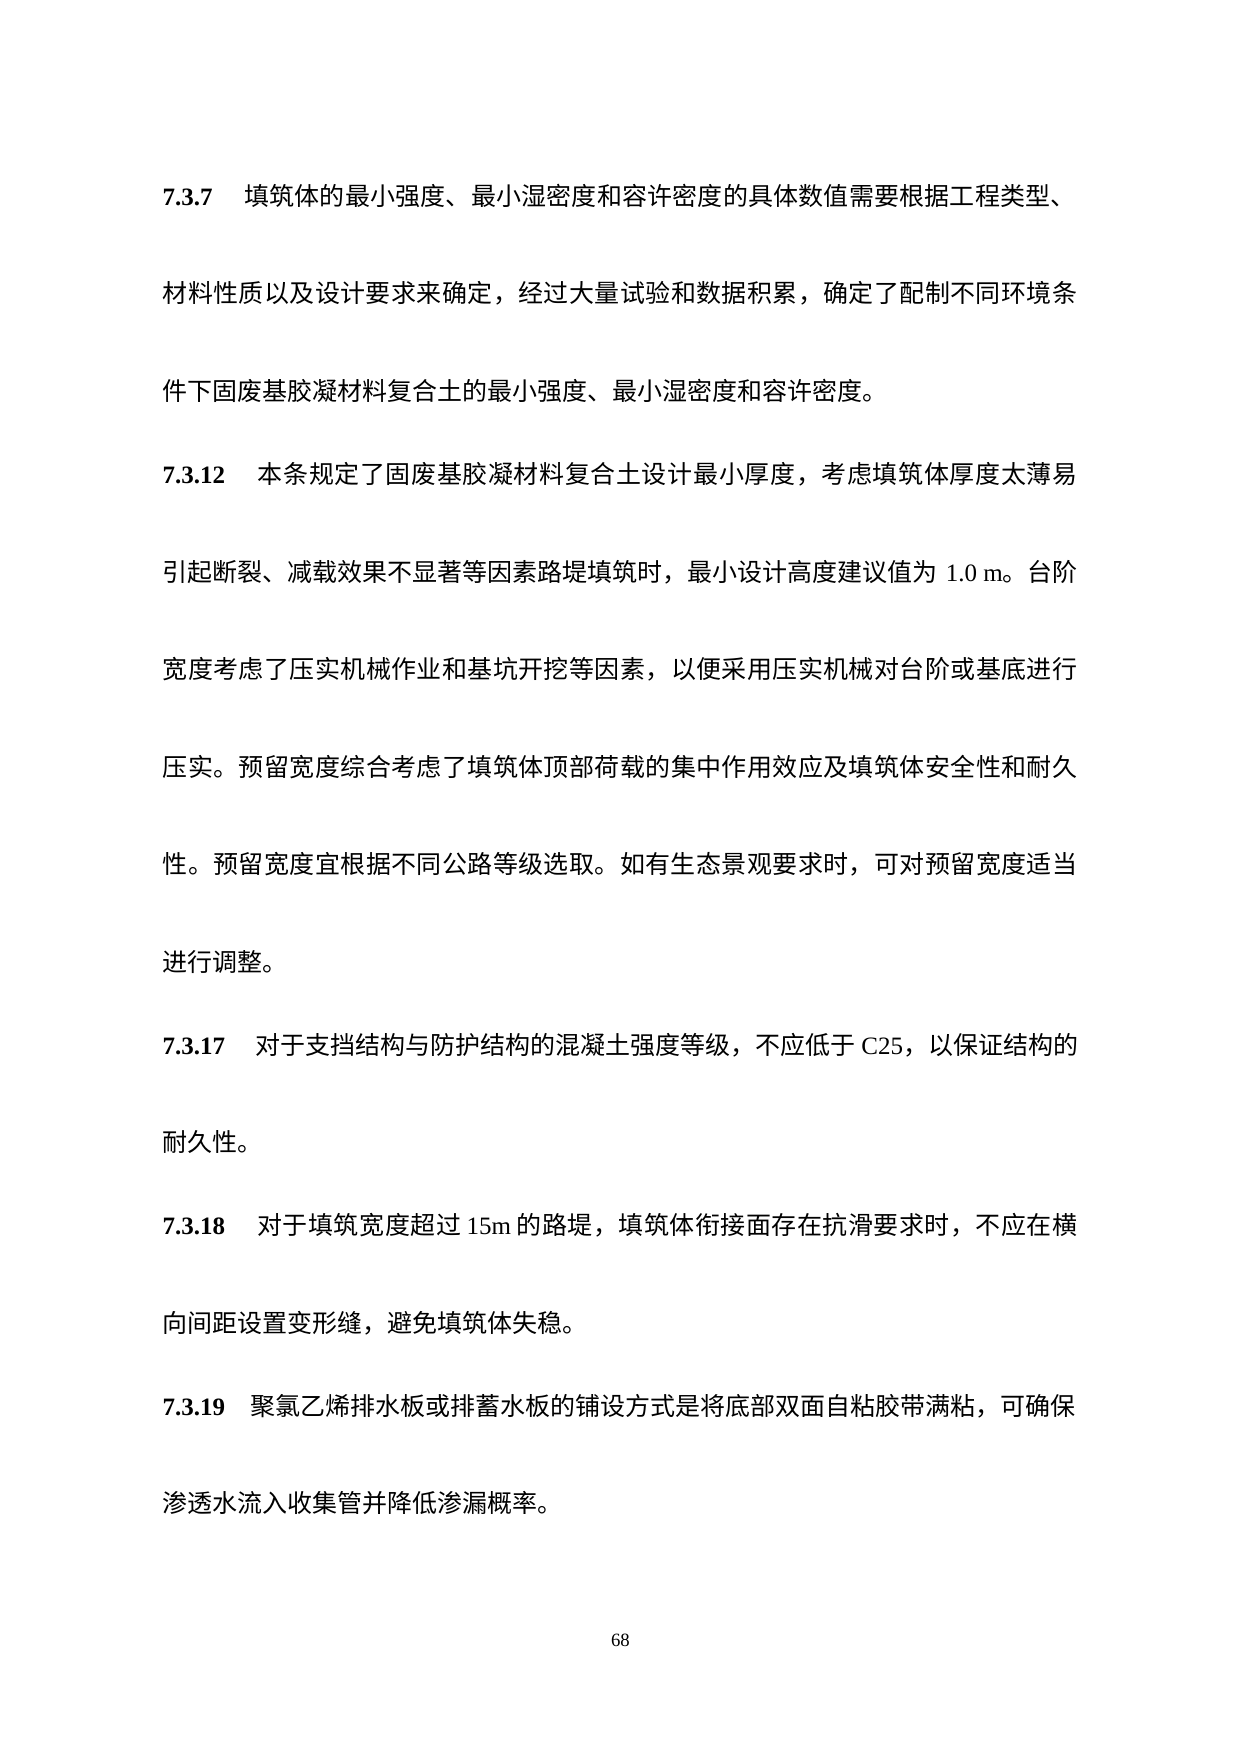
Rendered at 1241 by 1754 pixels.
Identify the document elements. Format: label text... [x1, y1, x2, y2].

text 7.3.17 对于支挡结构与防护结构的混凝土强度等级，不应低于C25，以保证结构的耐久性。 [162, 1011, 1078, 1173]
text 7.3.7 填筑体的最小强度、最小湿密度和容许密度的具体数值需要根据工程类型、材料性质以及设计要求来确定，经过大量试验和数据积累，确定了配制不同环境条件下固废基胶凝材料复合土的最小强度、最小湿密度和容许密度。 [162, 162, 1078, 422]
text 7.3.18 对于填筑宽度超过15m的路堤，填筑体衔接面存在抗滑要求时，不应在横向间距设置变形缝，避免填筑体失稳。 [162, 1191, 1078, 1354]
text 7.3.19 聚氯乙烯排水板或排蓄水板的铺设方式是将底部双面自粘胶带满粘，可确保渗透水流入收集管并降低渗漏概率。 [162, 1372, 1078, 1534]
text 7.3.12 本条规定了固废基胶凝材料复合土设计最小厚度，考虑填筑体厚度太薄易引起断裂、减载效果不显著等因素路堤填筑时，最小设计高度建议值为1.0 m。台阶宽度考虑了压实机械作业和基坑开挖等因素，以便采用压实机械对台阶或基底进行压实。预留宽度综合考虑了填筑体顶部荷载的集中作用效应及填筑体安全性和耐久性。预留宽度宜根据不同公路等级选取。如有生态景观要求时，可对预留宽度适当进行调整。 [162, 440, 1078, 993]
